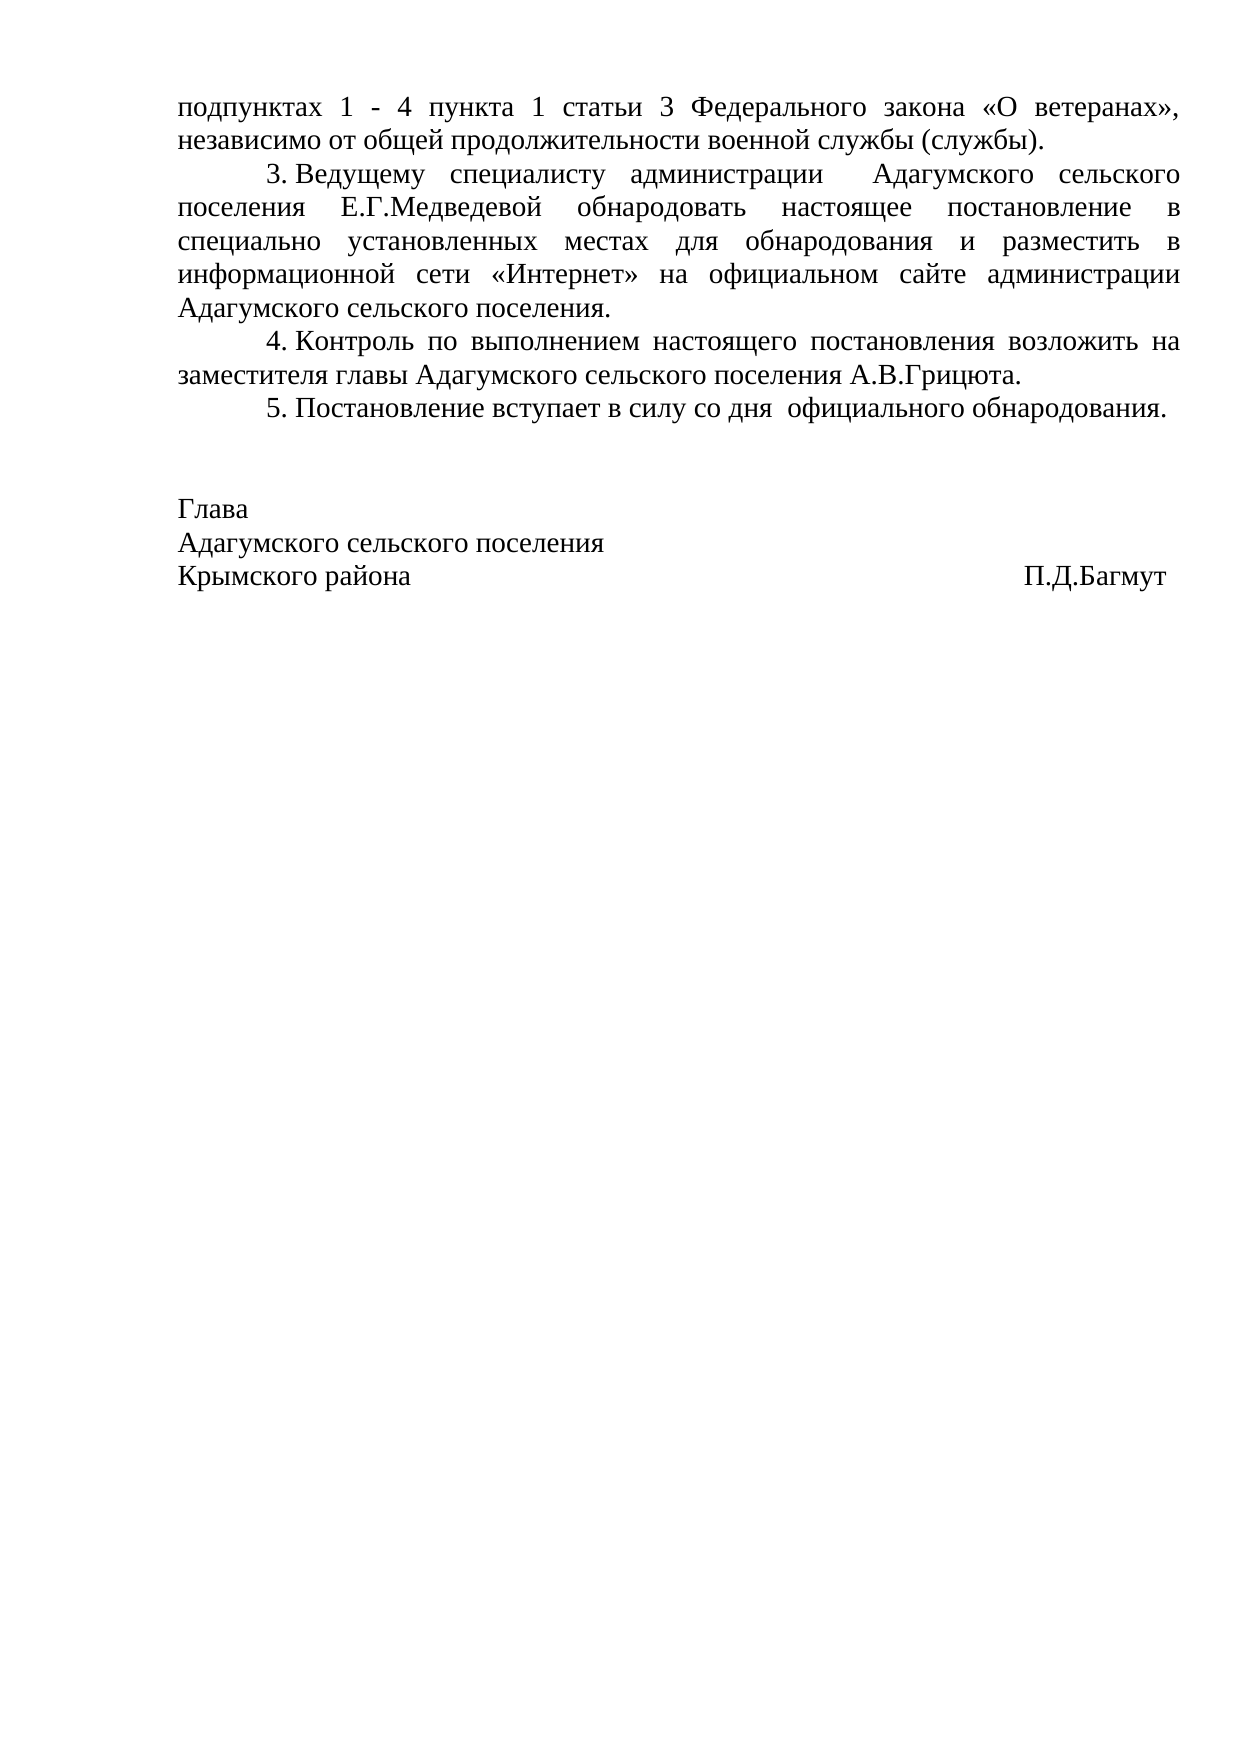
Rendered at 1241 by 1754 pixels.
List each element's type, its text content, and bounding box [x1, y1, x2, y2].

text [177, 89, 1181, 156]
text 5. Постановление вступает в силу со дня официального обнародования. [177, 391, 1181, 424]
text Адагумского сельского поселения [177, 525, 1181, 558]
text Глава [177, 491, 1181, 525]
text Крымского района П.Д.Багмут [177, 558, 1181, 592]
text 4. Контроль по выполнением настоящего постановления возложить на заместителя главы Адагумского сельского поселения А.В.Грицюта. [177, 323, 1181, 391]
text 3. Ведущему специалисту администрации Адагумского сельского поселения Е.Г.Медведевой обнародовать настоящее постановление в специально установленных местах для обнародования и разместить в информационной сети «Интернет» на официальном сайте администрации Адагумского сельского поселения. [177, 156, 1181, 323]
